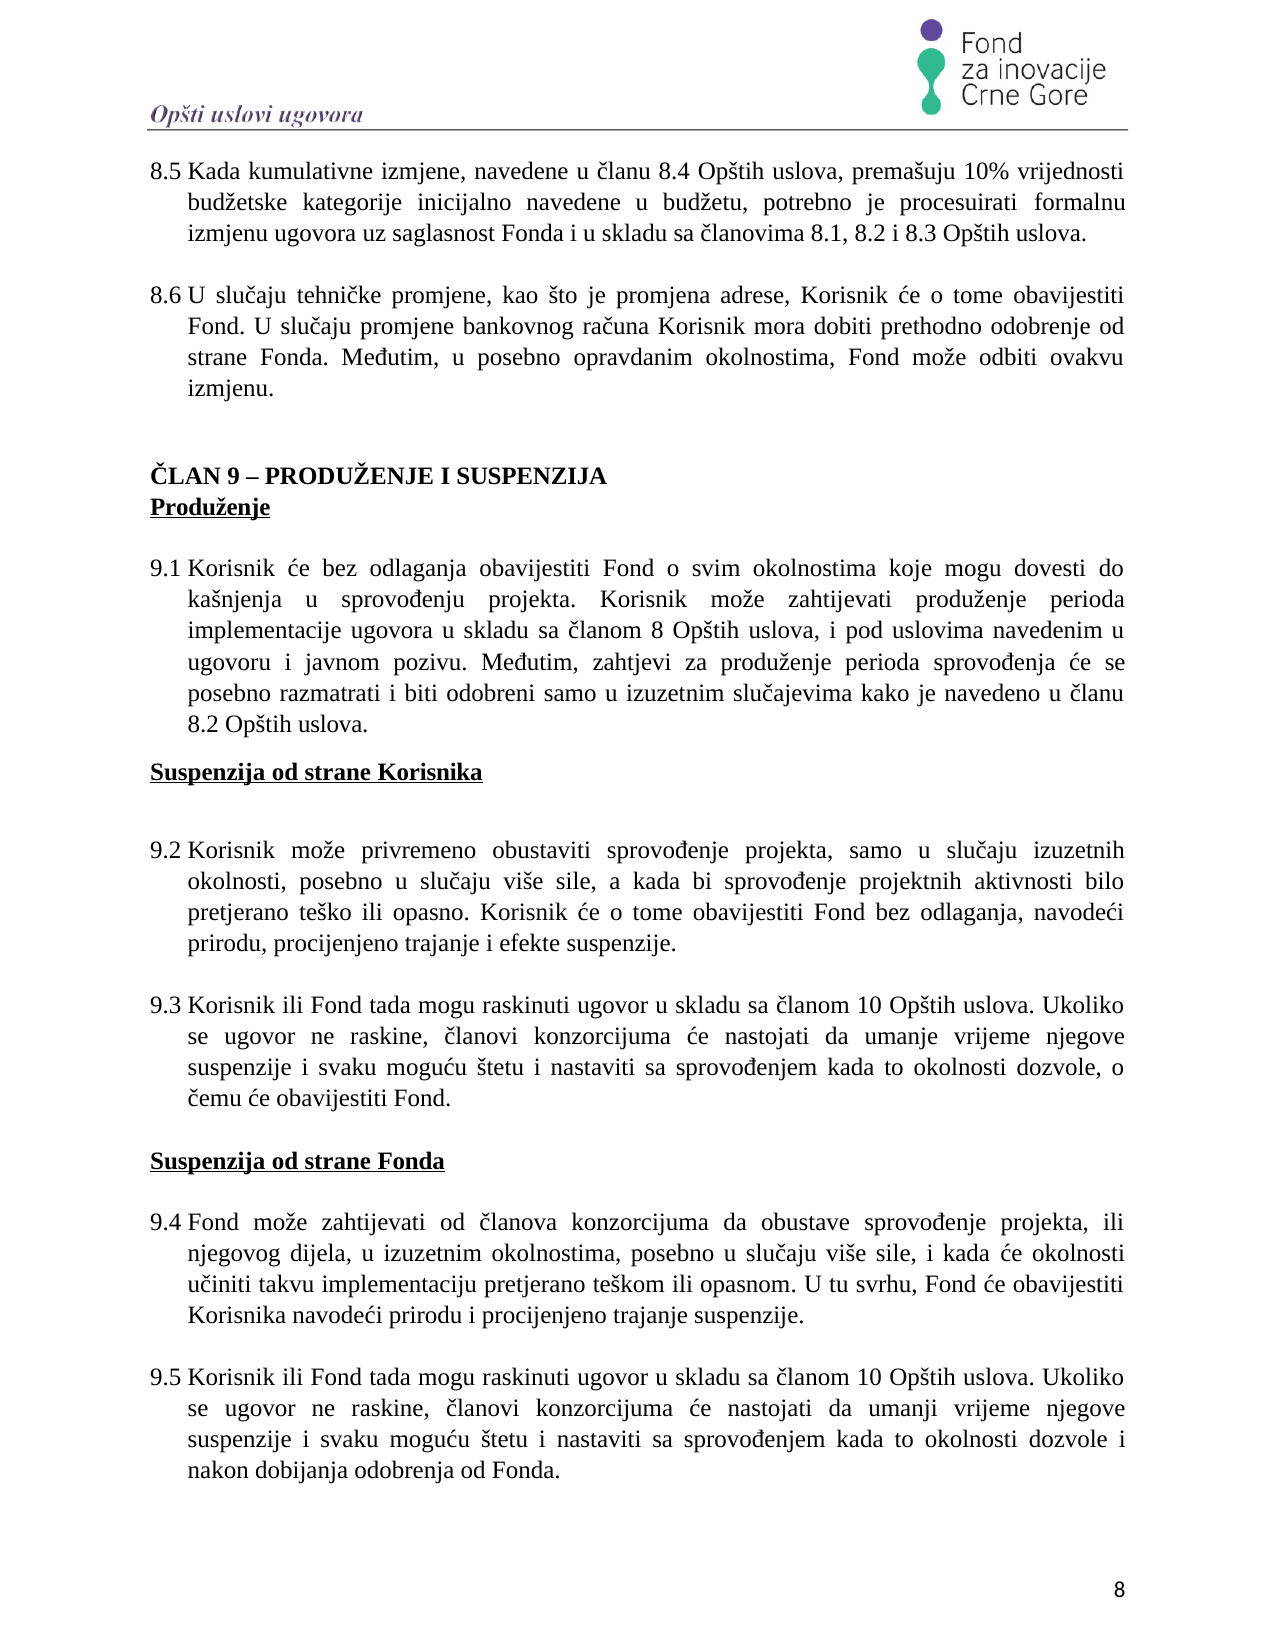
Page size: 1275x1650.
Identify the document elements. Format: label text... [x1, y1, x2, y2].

picture [916, 18, 1106, 115]
list Korisnik ili Fond tada mogu raskinuti ugovor u skladu sa članom 10 Opštih uslova. Ukoliko se ugovor ne raskine, članovi konzorcijuma će nastojati da umanje vrijeme njegove suspenzije i svaku moguću štetu i nastaviti sa sprovođenjem kada to okolnosti dozvole, o čemu će obavijestiti Fond. [150, 990, 1126, 1112]
subtitle ČLAN 9 – PRODUŽENJE I SUSPENZIJA [150, 461, 1162, 489]
list Kada kumulativne izmjene, navedene u članu 8.4 Opštih uslova, premašuju 10% vrijednosti budžetske kategorije inicijalno navedene u budžetu, potrebno je procesuirati formalnu izmjenu ugovora uz saglasnost Fonda i u skladu sa članovima 8.1, 8.2 i 8.3 Opštih uslova. [150, 156, 1126, 247]
list U slučaju tehničke promjene, kao što je promjena adrese, Korisnik će o tome obavijestiti Fond. U slučaju promjene bankovnog računa Korisnik mora dobiti prethodno odobrenje od strane Fonda. Međutim, u posebno opravdanim okolnostima, Fond može odbiti ovakvu izmjenu. [150, 280, 1125, 402]
subtitle Suspenzija od strane Fonda [150, 1146, 1162, 1174]
subtitle Produženje [150, 492, 1162, 520]
list Korisnik može privremeno obustaviti sprovođenje projekta, samo u slučaju izuzetnih okolnosti, posebno u slučaju više sile, a kada bi sprovođenje projektnih aktivnosti bilo pretjerano teško ili opasno. Korisnik će o tome obavijestiti Fond bez odlaganja, navodeći prirodu, procijenjeno trajanje i efekte suspenzije. [150, 835, 1126, 957]
list Korisnik će bez odlaganja obavijestiti Fond o svim okolnostima koje mogu dovesti do kašnjenja u sprovođenju projekta. Korisnik može zahtijevati produženje perioda implementacije ugovora u skladu sa članom 8 Opštih uslova, i pod uslovima navedenim u ugovoru i javnom pozivu. Međutim, zahtjevi za produženje perioda sprovođenja će se posebno razmatrati i biti odobreni samo u izuzetnim slučajevima kako je navedeno u članu 8.2 Opštih uslova. [150, 553, 1125, 737]
picture [150, 104, 363, 128]
subtitle Suspenzija od strane Korisnika [150, 757, 1162, 786]
list Korisnik ili Fond tada mogu raskinuti ugovor u skladu sa članom 10 Opštih uslova. Ukoliko se ugovor ne raskine, članovi konzorcijuma će nastojati da umanji vrijeme njegove suspenzije i svaku moguću štetu i nastaviti sa sprovođenjem kada to okolnosti dozvole i nakon dobijanja odobrenja od Fonda. [150, 1362, 1126, 1484]
list Fond može zahtijevati od članova konzorcijuma da obustave sprovođenje projekta, ili njegovog dijela, u izuzetnim okolnostima, posebno u slučaju više sile, i kada će okolnosti učiniti takvu implementaciju pretjerano teškom ili opasnom. U tu svrhu, Fond će obavijestiti Korisnika navodeći prirodu i procijenjeno trajanje suspenzije. [150, 1207, 1126, 1329]
